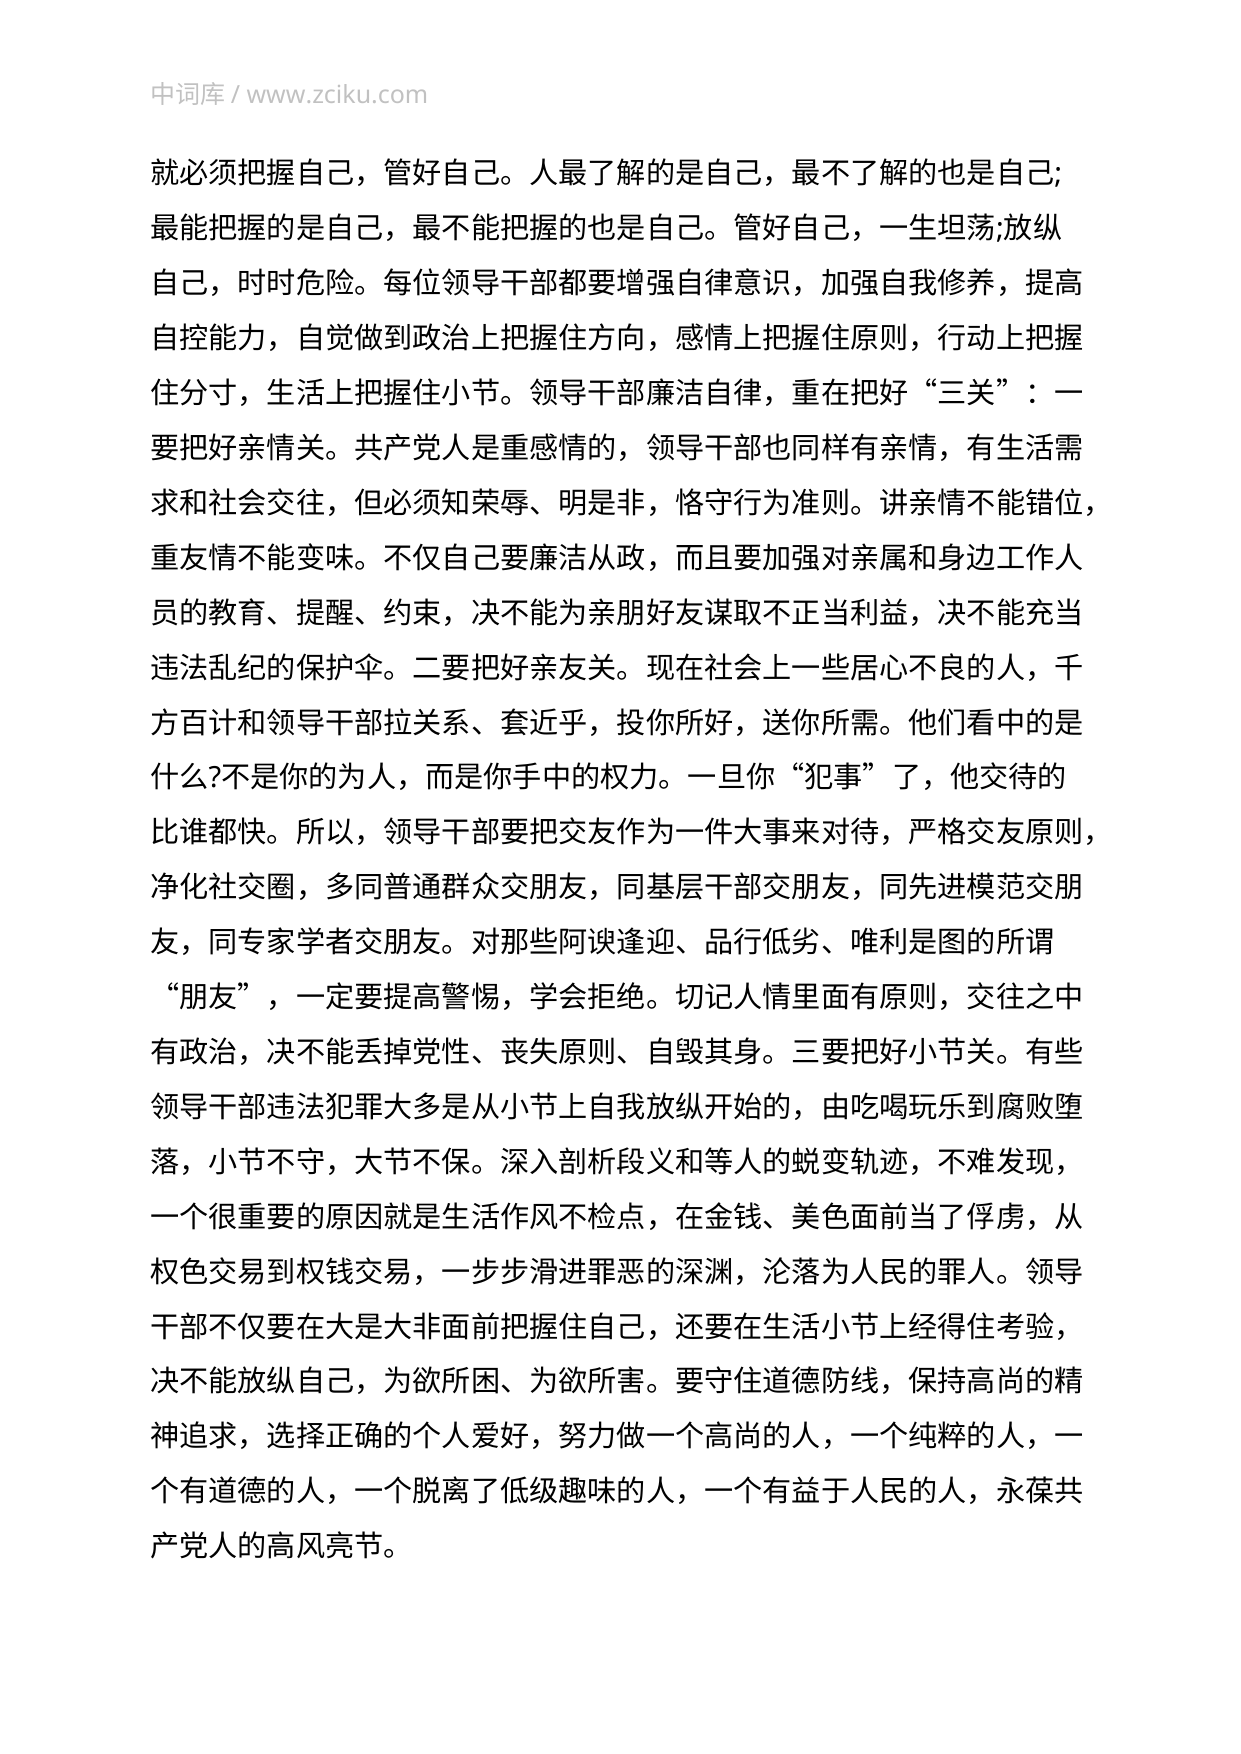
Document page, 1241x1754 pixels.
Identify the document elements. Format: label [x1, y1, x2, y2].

text [150, 150, 1090, 1565]
